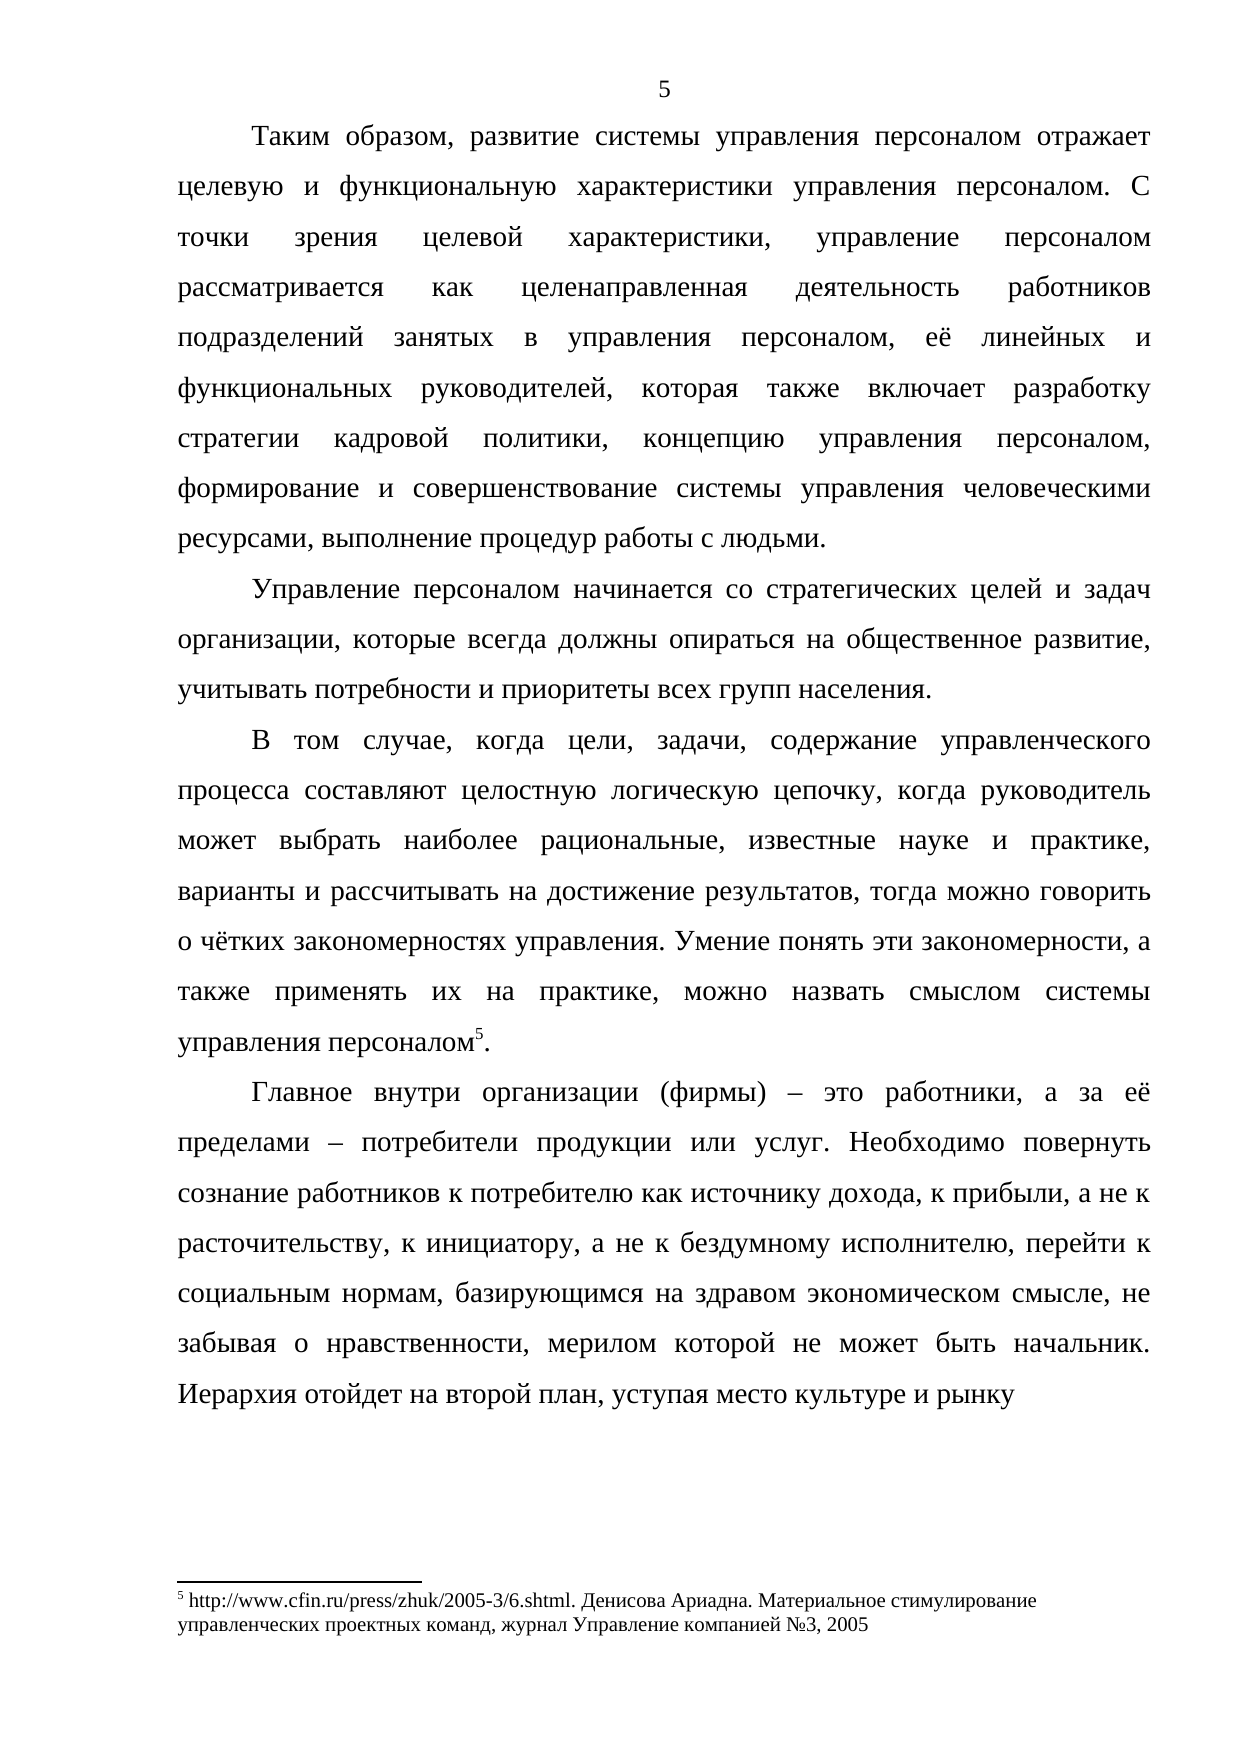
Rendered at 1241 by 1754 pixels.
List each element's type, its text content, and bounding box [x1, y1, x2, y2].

text Управление персоналом начинается со стратегических целей и задач организации, которые всегда должны опираться на общественное развитие, учитывать потребности и приоритеты всех групп населения. [177, 571, 1152, 705]
text В том случае, когда цели, задачи, содержание управленческого процесса составляют целостную логическую цепочку, когда руководитель может выбрать наиболее рациональные, известные науке и практике, варианты и рассчитывать на достижение результатов, тогда можно говорить о чётких закономерностях управления. Умение понять эти закономерности, а также применять их на практике, можно назвать смыслом системы управления персоналом. [177, 722, 1152, 1057]
text Главное внутри организации (фирмы) – это работники, а за её пределами – потребители продукции или услуг. Необходимо повернуть сознание работников к потребителю как источнику дохода, к прибыли, а не к расточительству, к инициатору, а не к бездумному исполнителю, перейти к социальным нормам, базирующимся на здравом экономическом смысле, не забывая о нравственности, мерилом которой не может быть начальник. Иерархия отойдет на второй план, уступая место культуре и рынку [177, 1074, 1152, 1409]
text Таким образом, развитие системы управления персоналом отражает целевую и функциональную характеристики управления персоналом. С точки зрения целевой характеристики, управление персоналом рассматривается как целенаправленная деятельность работников подразделений занятых в управления персоналом, её линейных и функциональных руководителей, которая также включает разработку стратегии кадровой политики, концепцию управления персоналом, формирование и совершенствование системы управления человеческими ресурсами, выполнение процедур работы с людьми. [177, 118, 1152, 554]
